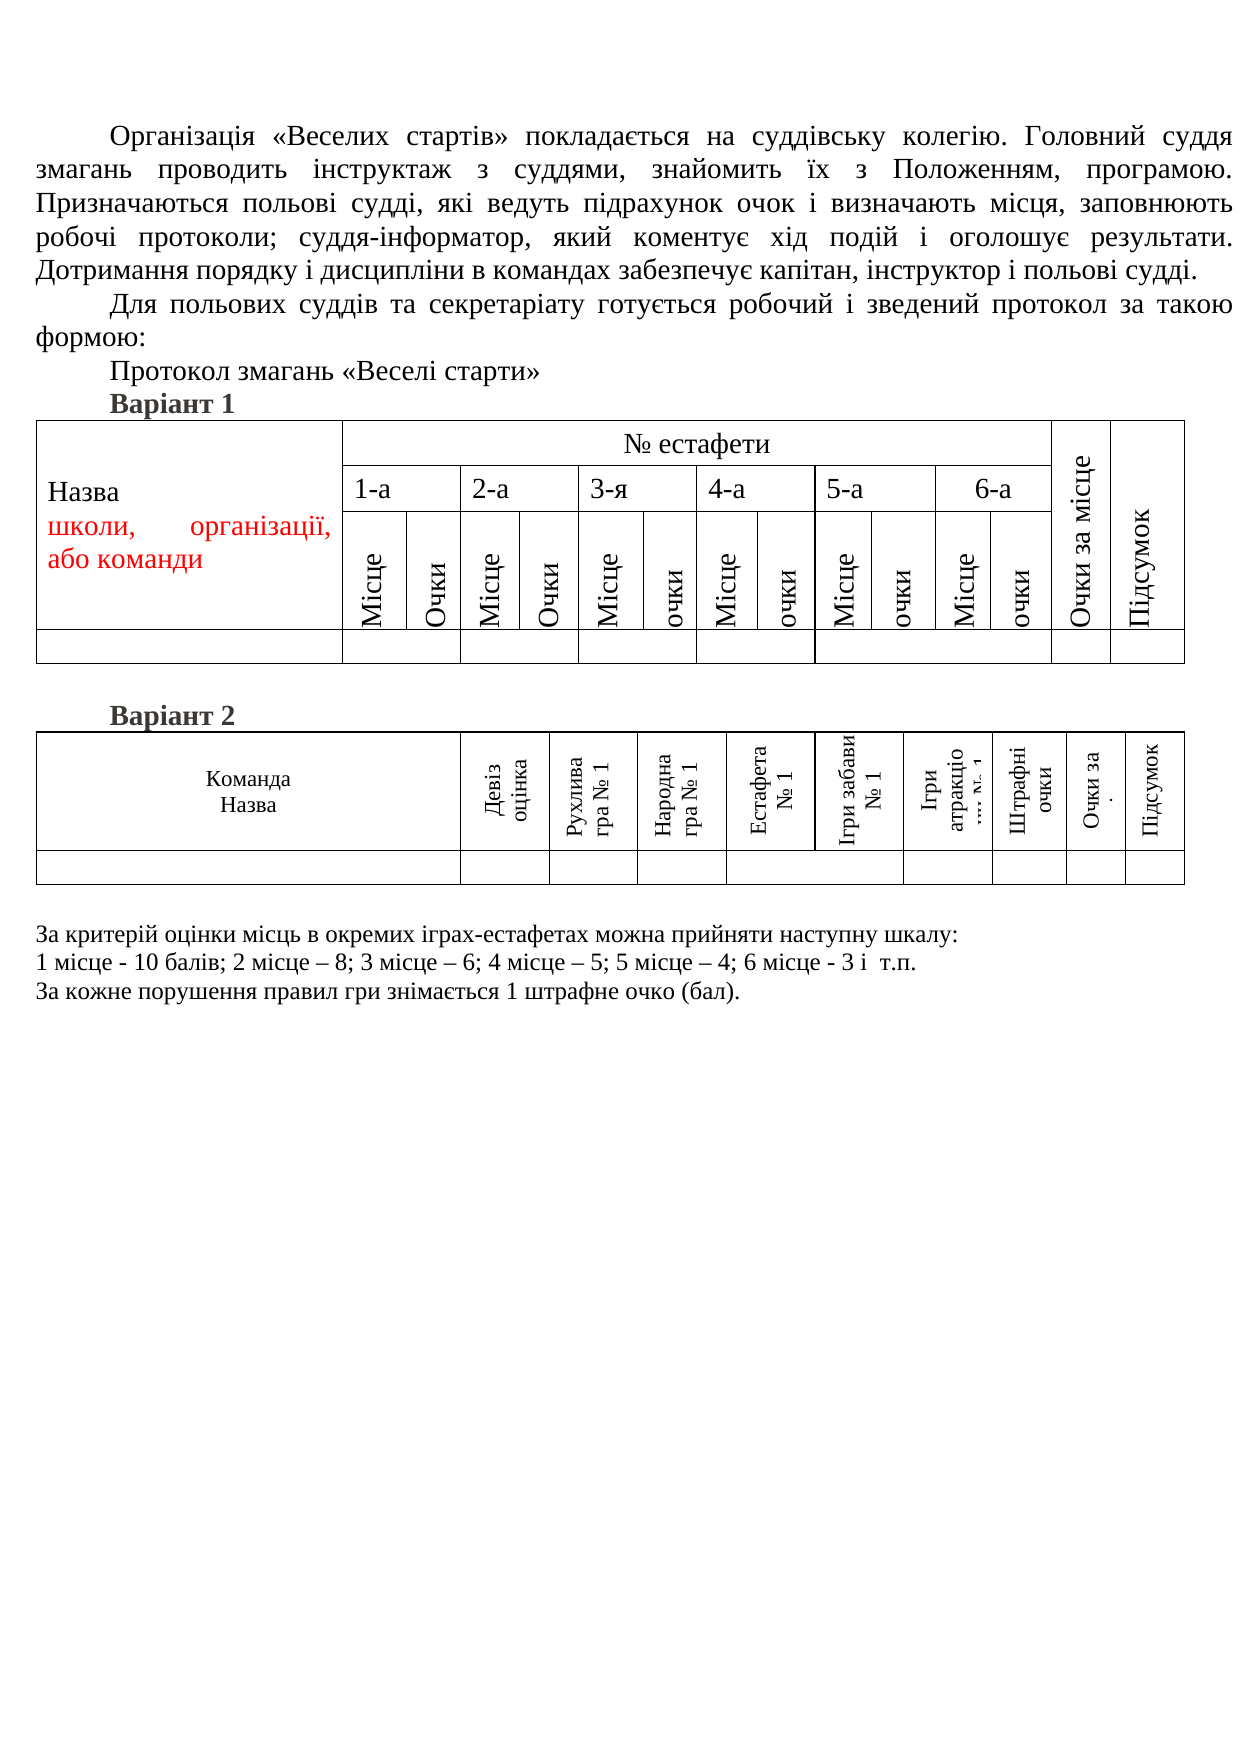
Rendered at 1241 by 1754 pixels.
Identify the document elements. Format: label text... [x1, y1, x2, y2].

table_cell 2-а [461, 466, 578, 511]
table_cell [638, 851, 726, 884]
table_header Назва школи, організації, або команди [37, 421, 342, 629]
table_cell [461, 851, 549, 884]
text Протокол змагань «Веселі старти» [35, 353, 1234, 386]
table_cell [904, 851, 992, 884]
table_header № естафети [343, 421, 1051, 465]
table_cell Очки [407, 512, 460, 629]
text За кожне порушення правил гри знімається 1 штрафне очко (бал). [35, 976, 1234, 1005]
table_cell 6-а [936, 466, 1051, 511]
text Організація «Веселих стартів» покладається на суддівську колегію. Головний суддя змагань проводить інструктаж з суддями, знайомить їх з Положенням, програмою. Призначаються польові судді, які ведуть підрахунок очок і визначають місця, заповнюють робочі протоколи; суддя-інформатор, який коментує хід подій і оголошує результати. Дотримання порядку і дисципліни в командах забезпечує капітан, інструктор і польові судді. [35, 118, 1234, 286]
table_cell [343, 630, 460, 663]
table_cell 1-а [343, 466, 460, 511]
table_header Команда Назва [37, 733, 460, 849]
table_header Очки за місце [1067, 733, 1125, 849]
table_cell Місце [697, 512, 757, 629]
table_cell очки [644, 512, 696, 629]
table_cell [37, 851, 460, 884]
table_cell [37, 630, 342, 663]
table_cell [550, 851, 637, 884]
table_cell Очки [520, 512, 578, 629]
table_cell 3-я [579, 466, 696, 511]
table_cell [1067, 851, 1125, 884]
table_cell 4-а [697, 466, 814, 511]
text Для польових суддів та секретаріату готується робочий і зведений протокол за такою формою: [35, 286, 1234, 353]
table_cell [461, 630, 578, 663]
table_header Очки за місце [1052, 421, 1110, 629]
table_cell очки [991, 512, 1051, 629]
table_cell [727, 851, 903, 884]
table_header Штрафні очки [993, 733, 1066, 849]
table_header Естафета № 1 [727, 733, 814, 849]
table_cell [1126, 851, 1184, 884]
table_header Підсумок [1126, 733, 1184, 849]
table_cell Місце [579, 512, 643, 629]
table_cell [1111, 630, 1184, 663]
table_header Підсумок [1111, 421, 1184, 629]
table_header Девіз оцінка [461, 733, 549, 849]
table_cell Місце [816, 512, 871, 629]
table_cell [816, 630, 1051, 663]
text За критерій оцінки місць в окремих іграх-естафетах можна прийняти наступну шкалу: [35, 919, 1234, 947]
table_cell очки [872, 512, 935, 629]
table_cell Місце [461, 512, 519, 629]
table_cell очки [758, 512, 814, 629]
table_cell Місце [936, 512, 990, 629]
table_header Ігри атракціони № 1 [904, 733, 992, 849]
table_cell [1052, 630, 1110, 663]
table_header Народна гра № 1 [638, 733, 726, 849]
table_cell Місце [343, 512, 406, 629]
table_cell [697, 630, 814, 663]
table_cell [579, 630, 696, 663]
table_header Рухлива гра № 1 [550, 733, 637, 849]
text Варіант 1 [35, 386, 1234, 420]
text Варіант 2 [35, 698, 1234, 731]
table_header Ігри забави № 1 [816, 733, 903, 849]
text 1 місце - 10 балів; 2 місце – 8; 3 місце – 6; 4 місце – 5; 5 місце – 4; 6 місце - 3 і т.п. [35, 947, 1234, 976]
table_cell 5-а [816, 466, 935, 511]
table_cell [993, 851, 1066, 884]
